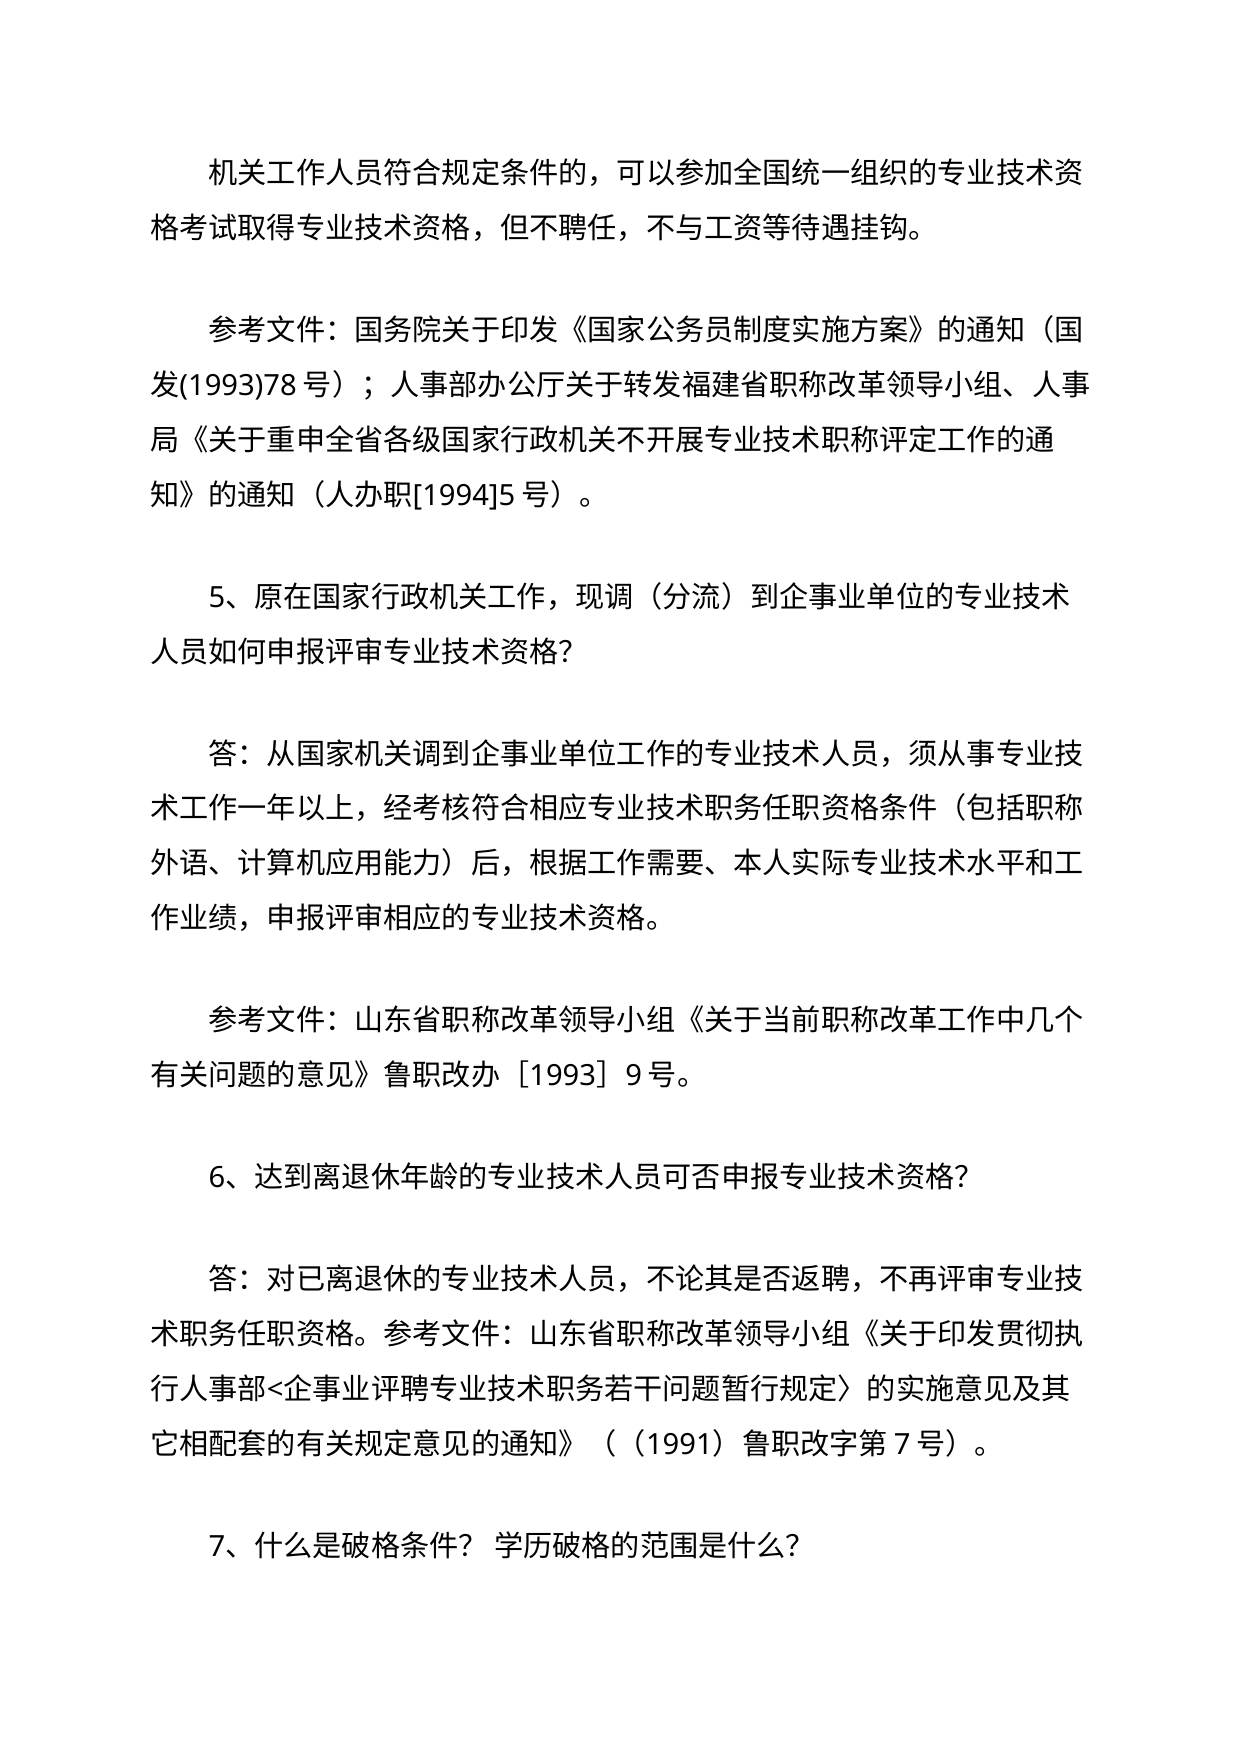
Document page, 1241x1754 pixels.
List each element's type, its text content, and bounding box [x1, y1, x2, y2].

text 参考文件：山东省职称改革领导小组《关于当前职称改革工作中几个有关问题的意见》鲁职改办［1993］9号。 [150, 997, 1090, 1094]
text 机关工作人员符合规定条件的，可以参加全国统一组织的专业技术资格考试取得专业技术资格，但不聘任，不与工资等待遇挂钩。 [150, 150, 1090, 247]
text 参考文件：国务院关于印发《国家公务员制度实施方案》的通知（国发(1993)78号）；人事部办公厅关于转发福建省职称改革领导小组、人事局《关于重申全省各级国家行政机关不开展专业技术职称评定工作的通知》的通知（人办职[1994]5号）。 [150, 307, 1090, 514]
text 5、原在国家行政机关工作，现调（分流）到企事业单位的专业技术人员如何申报评审专业技术资格？ [150, 573, 1090, 671]
text 7、什么是破格条件？ 学历破格的范围是什么？ [150, 1522, 1090, 1565]
text 6、达到离退休年龄的专业技术人员可否申报专业技术资格？ [150, 1153, 1090, 1196]
text 答：对已离退休的专业技术人员，不论其是否返聘，不再评审专业技术职务任职资格。参考文件：山东省职称改革领导小组《关于印发贯彻执行人事部<企事业评聘专业技术职务若干问题暂行规定〉的实施意见及其它相配套的有关规定意见的通知》（（1991）鲁职改字第7号）。 [150, 1256, 1090, 1463]
text 答：从国家机关调到企事业单位工作的专业技术人员，须从事专业技术工作一年以上，经考核符合相应专业技术职务任职资格条件（包括职称外语、计算机应用能力）后，根据工作需要、本人实际专业技术水平和工作业绩，申报评审相应的专业技术资格。 [150, 730, 1090, 937]
